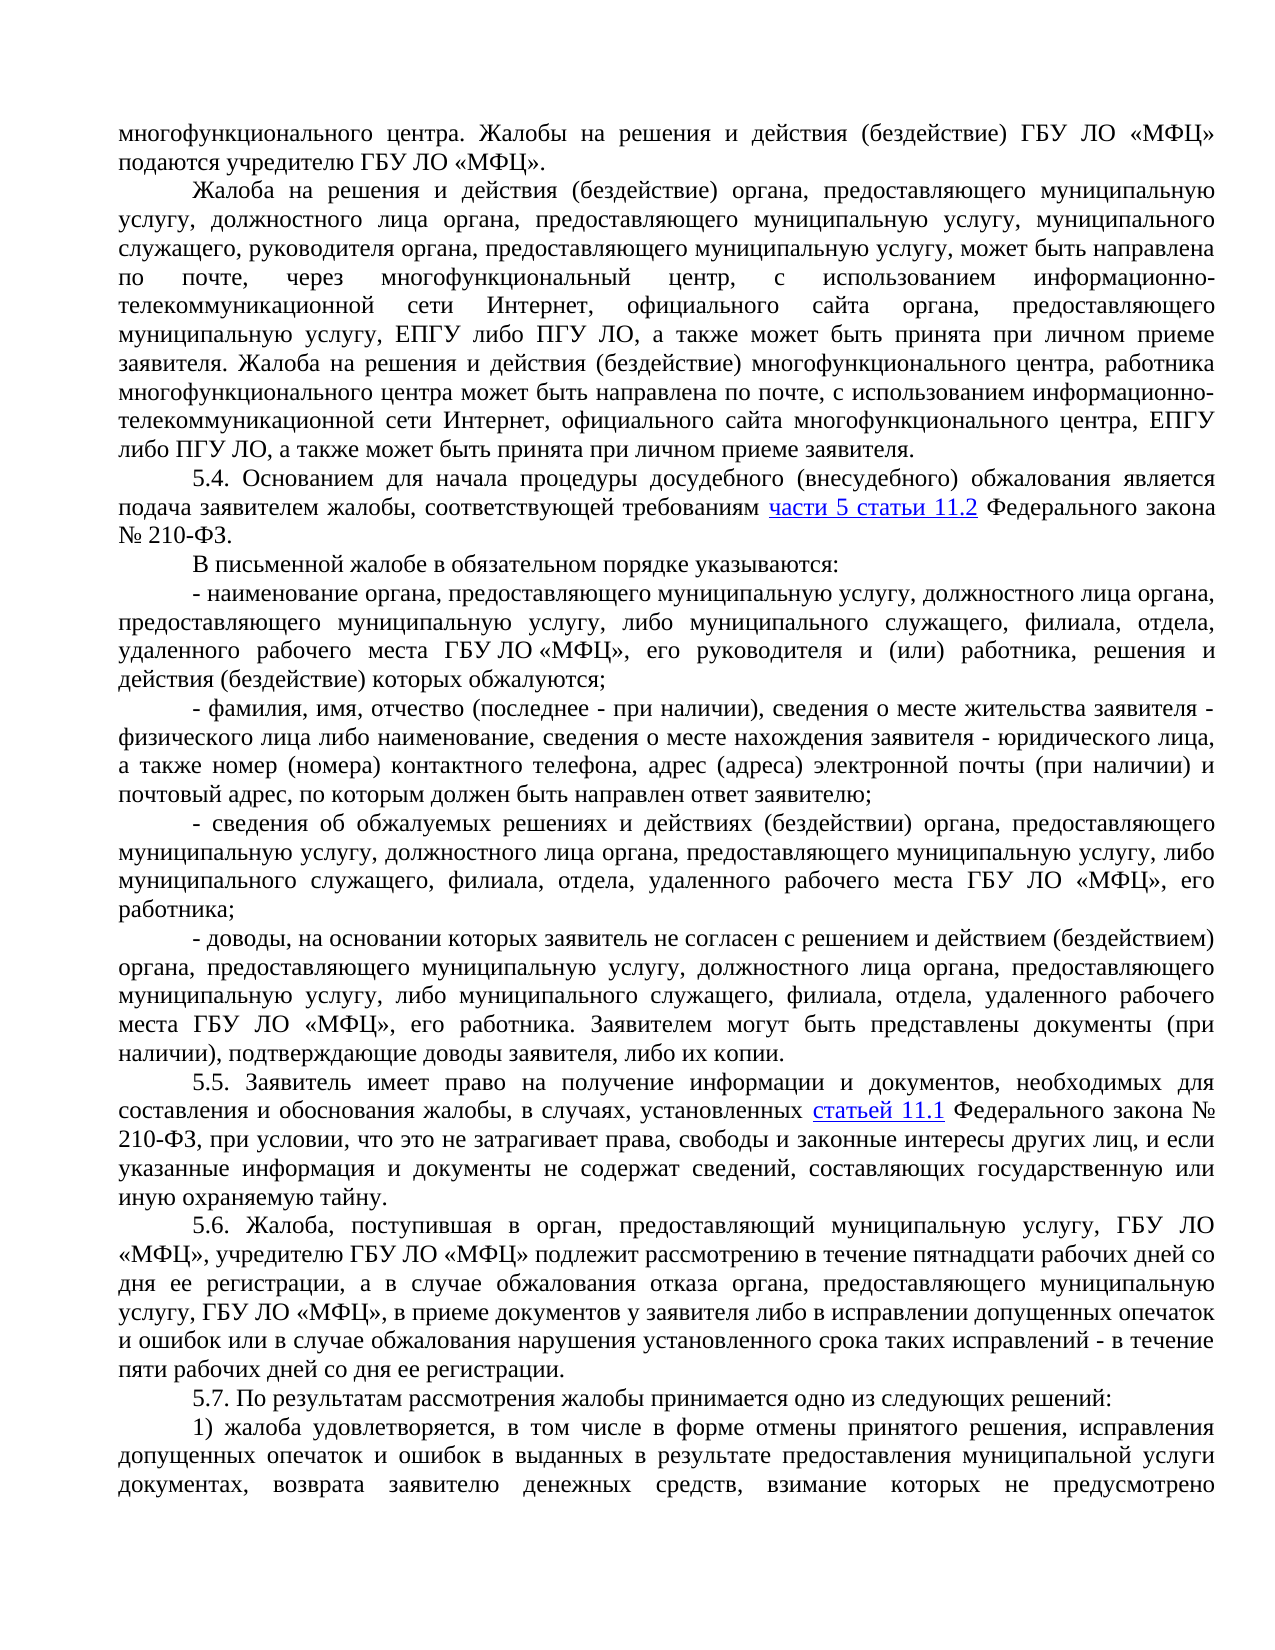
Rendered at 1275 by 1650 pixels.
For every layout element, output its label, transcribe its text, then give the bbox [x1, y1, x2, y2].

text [118, 1412, 1216, 1498]
text 5.6. Жалоба, поступившая в орган, предоставляющий муниципальную услугу, ГБУ ЛО «МФЦ», учредителю ГБУ ЛО «МФЦ» подлежит рассмотрению в течение пятнадцати рабочих дней со дня ее регистрации, а в случае обжалования отказа органа, предоставляющего муниципальную услугу, ГБУ ЛО «МФЦ», в приеме документов у заявителя либо в исправлении допущенных опечаток и ошибок или в случае обжалования нарушения установленного срока таких исправлений - в течение пяти рабочих дней со дня ее регистрации. [118, 1211, 1216, 1383]
text Жалоба на решения и действия (бездействие) органа, предоставляющего муниципальную услугу, должностного лица органа, предоставляющего муниципальную услугу, муниципального служащего, руководителя органа, предоставляющего муниципальную услугу, может быть направлена по почте, через многофункциональный центр, с использованием информационно-телекоммуникационной сети Интернет, официального сайта органа, предоставляющего муниципальную услугу, ЕПГУ либо ПГУ ЛО, а также может быть принята при личном приеме заявителя. Жалоба на решения и действия (бездействие) многофункционального центра, работника многофункционального центра может быть направлена по почте, с использованием информационно-телекоммуникационной сети Интернет, официального сайта многофункционального центра, ЕПГУ либо ПГУ ЛО, а также может быть принята при личном приеме заявителя. [118, 176, 1216, 463]
text - сведения об обжалуемых решениях и действиях (бездействии) органа, предоставляющего муниципальную услугу, должностного лица органа, предоставляющего муниципальную услугу, либо муниципального служащего, филиала, отдела, удаленного рабочего места ГБУ ЛО «МФЦ», его работника; [118, 808, 1216, 923]
text 5.7. По результатам рассмотрения жалобы принимается одно из следующих решений: [118, 1383, 1216, 1412]
text 5.4. Основанием для начала процедуры досудебного (внесудебного) обжалования является подача заявителем жалобы, соответствующей требованиям части 5 статьи 11.2 Федерального закона № 210-ФЗ. [118, 463, 1216, 549]
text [118, 118, 1216, 176]
text В письменной жалобе в обязательном порядке указываются: [118, 549, 1216, 578]
text - доводы, на основании которых заявитель не согласен с решением и действием (бездействием) органа, предоставляющего муниципальную услугу, должностного лица органа, предоставляющего муниципальную услугу, либо муниципального служащего, филиала, отдела, удаленного рабочего места ГБУ ЛО «МФЦ», его работника. Заявителем могут быть представлены документы (при наличии), подтверждающие доводы заявителя, либо их копии. [118, 923, 1216, 1067]
text - наименование органа, предоставляющего муниципальную услугу, должностного лица органа, предоставляющего муниципальную услугу, либо муниципального служащего, филиала, отдела, удаленного рабочего места ГБУ ЛО «МФЦ», его руководителя и (или) работника, решения и действия (бездействие) которых обжалуются; [118, 578, 1216, 693]
text - фамилия, имя, отчество (последнее - при наличии), сведения о месте жительства заявителя - физического лица либо наименование, сведения о месте нахождения заявителя - юридического лица, а также номер (номера) контактного телефона, адрес (адреса) электронной почты (при наличии) и почтовый адрес, по которым должен быть направлен ответ заявителю; [118, 693, 1216, 808]
text 5.5. Заявитель имеет право на получение информации и документов, необходимых для составления и обоснования жалобы, в случаях, установленных статьей 11.1 Федерального закона № 210-ФЗ, при условии, что это не затрагивает права, свободы и законные интересы других лиц, и если указанные информация и документы не содержат сведений, составляющих государственную или иную охраняемую тайну. [118, 1067, 1216, 1211]
